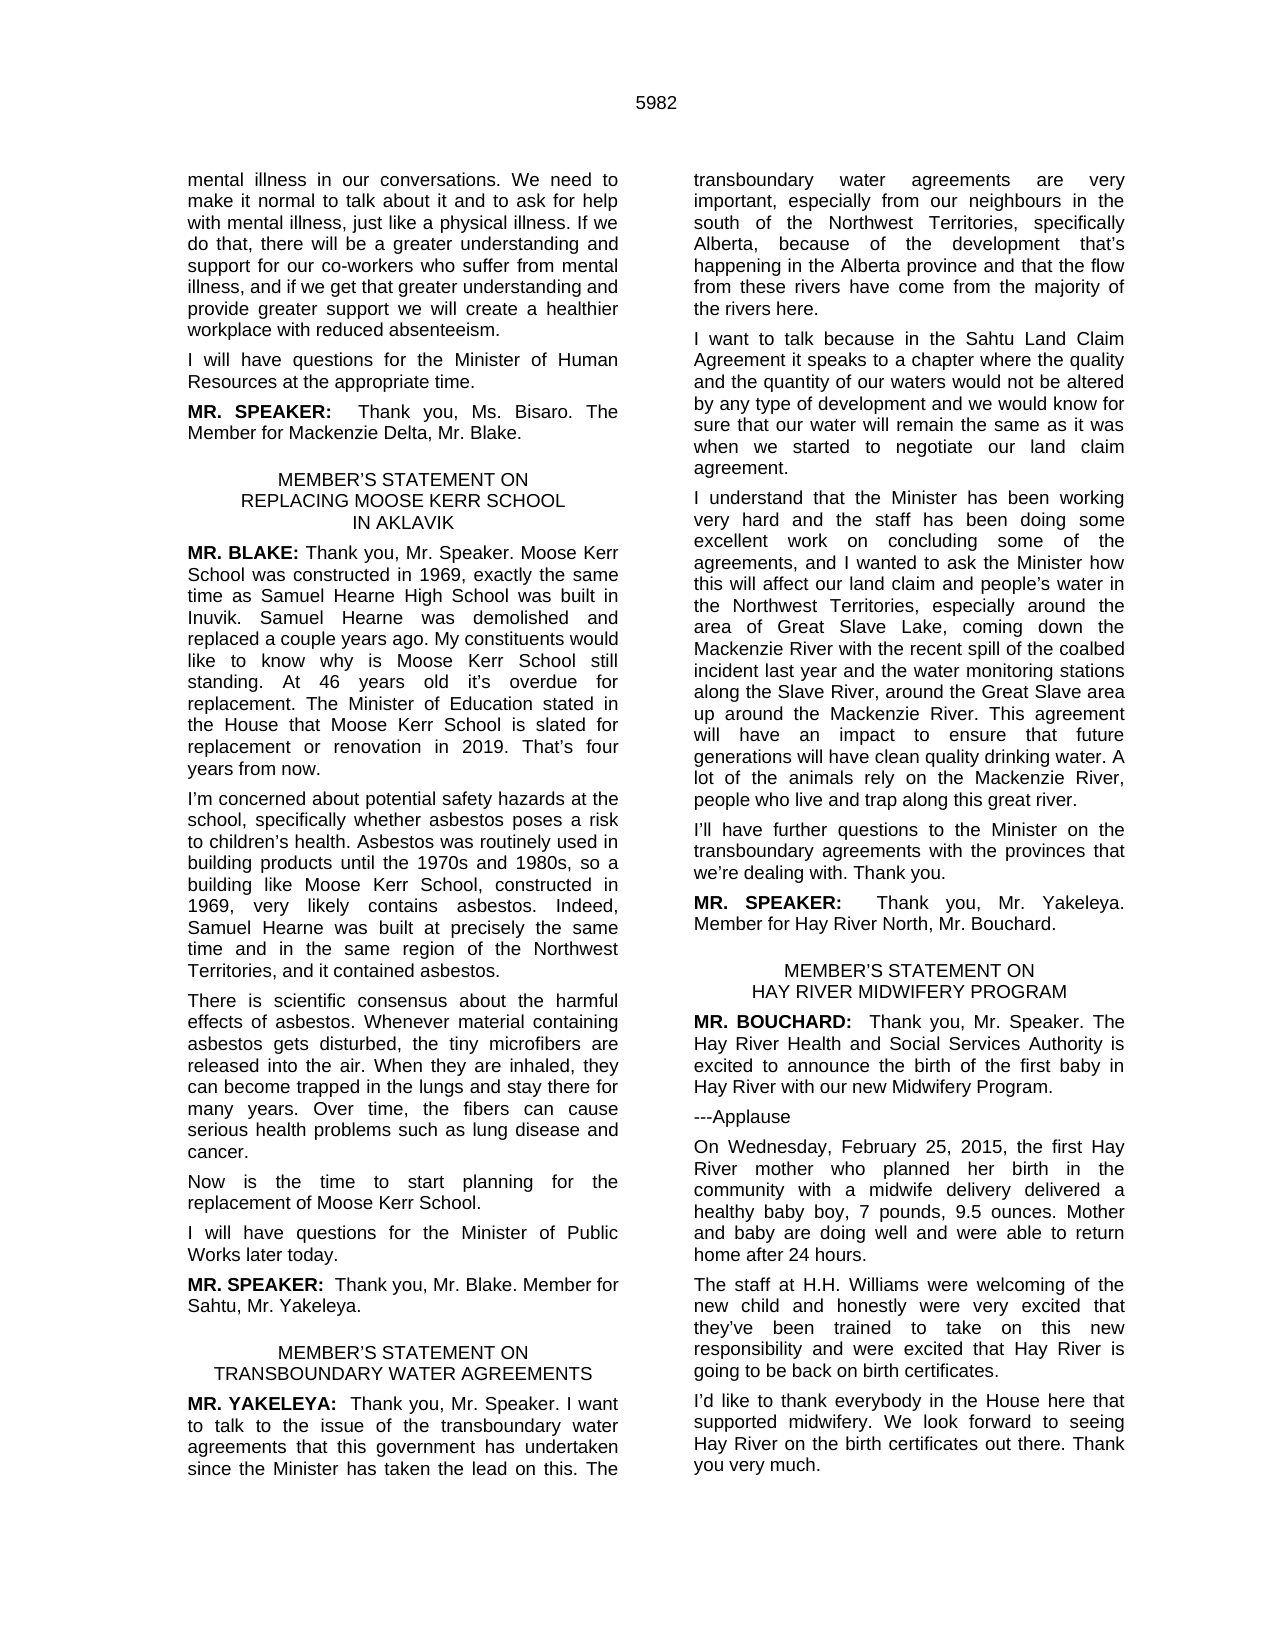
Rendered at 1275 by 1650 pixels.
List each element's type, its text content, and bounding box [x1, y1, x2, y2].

subtitle MEMBER’S STATEMENT ON TRANSBOUNDARY WATER AGREEMENTS [187, 1342, 619, 1385]
text I’ll have further questions to the Minister on the transboundary agreements with the provinces that we’re dealing with. Thank you. [694, 819, 1125, 883]
text MR. BLAKE: Thank you, Mr. Speaker. Moose Kerr School was constructed in 1969, exactly the same time as Samuel Hearne High School was built in Inuvik. Samuel Hearne was demolished and replaced a couple years ago. My constituents would like to know why is Moose Kerr School still standing. At 46 years old it’s overdue for replacement. The Minister of Education stated in the House that Moose Kerr School is slated for replacement or renovation in 2019. That’s four years from now. [187, 542, 619, 779]
text The staff at H.H. Williams were welcoming of the new child and honestly were very excited that they’ve been trained to take on this new responsibility and were excited that Hay River is going to be back on birth certificates. [694, 1273, 1125, 1381]
text I will have questions for the Minister of Human Resources at the appropriate time. [187, 349, 619, 392]
text MR. YAKELEYA: Thank you, Mr. Speaker. I want to talk to the issue of the transboundary water agreements that this government has undertaken since the Minister has taken the lead on this. The transboundary water agreements are very important, especially from our neighbours in the south of the Northwest Territories, specifically Alberta, because of the development that’s happening in the Alberta province and that the flow from these rivers have come from the majority of the rivers here. [187, 1393, 619, 1479]
text There is scientific consensus about the harmful effects of asbestos. Whenever material containing asbestos gets disturbed, the tiny microfibers are released into the air. When they are inhaled, they can become trapped in the lungs and stay there for many years. Over time, the fibers can cause serious health problems such as lung disease and cancer. [187, 990, 619, 1162]
text I’d like to thank everybody in the House here that supported midwifery. We look forward to seeing Hay River on the birth certificates out there. Thank you very much. [694, 1389, 1125, 1476]
text I will have questions for the Minister of Public Works later today. [187, 1222, 619, 1265]
subtitle MEMBER’S STATEMENT ON REPLACING MOOSE KERR SCHOOL IN AKLAVIK [187, 469, 619, 533]
text MR. BOUCHARD: Thank you, Mr. Speaker. The Hay River Health and Social Services Authority is excited to announce the birth of the first baby in Hay River with our new Midwifery Program. [694, 1011, 1125, 1097]
text MR. SPEAKER: Thank you, Mr. Blake. Member for Sahtu, Mr. Yakeleya. [187, 1273, 619, 1317]
text MR. YAKELEYA: Thank you, Mr. Speaker. I want to talk to the issue of the transboundary water agreements that this government has undertaken since the Minister has taken the lead on this. The transboundary water agreements are very important, especially from our neighbours in the south of the Northwest Territories, specifically Alberta, because of the development that’s happening in the Alberta province and that the flow from these rivers have come from the majority of the rivers here. [694, 168, 1125, 319]
text Now is the time to start planning for the replacement of Moose Kerr School. [187, 1171, 619, 1214]
text I want to talk because in the Sahtu Land Claim Agreement it speaks to a chapter where the quality and the quantity of our waters would not be altered by any type of development and we would know for sure that our water will remain the same as it was when we started to negotiate our land claim agreement. [694, 328, 1125, 478]
text ---Applause [694, 1106, 1125, 1127]
text I’m concerned about potential safety hazards at the school, specifically whether asbestos poses a risk to children’s health. Asbestos was routinely used in building products until the 1970s and 1980s, so a building like Moose Kerr School, constructed in 1969, very likely contains asbestos. Indeed, Samuel Hearne was built at precisely the same time and in the same region of the Northwest Territories, and it contained asbestos. [187, 787, 619, 981]
text On Wednesday, February 25, 2015, the first Hay River mother who planned her birth in the community with a midwife delivery delivered a healthy baby boy, 7 pounds, 9.5 ounces. Mother and baby are doing well and were able to return home after 24 hours. [694, 1136, 1125, 1265]
text MR. SPEAKER: Thank you, Ms. Bisaro. The Member for Mackenzie Delta, Mr. Blake. [187, 401, 619, 444]
subtitle MEMBER’S STATEMENT ON HAY RIVER MIDWIFERY PROGRAM [694, 960, 1125, 1003]
text I understand that the Minister has been working very hard and the staff has been doing some excellent work on concluding some of the agreements, and I wanted to ask the Minister how this will affect our land claim and people’s water in the Northwest Territories, especially around the area of Great Slave Lake, coming down the Mackenzie River with the recent spill of the coalbed incident last year and the water monitoring stations along the Slave River, around the Great Slave area up around the Mackenzie River. This agreement will have an impact to ensure that future generations will have clean quality drinking water. A lot of the animals rely on the Mackenzie River, people who live and trap along this great river. [694, 487, 1125, 810]
text MR. SPEAKER: Thank you, Mr. Yakeleya. Member for Hay River North, Mr. Bouchard. [694, 892, 1125, 935]
